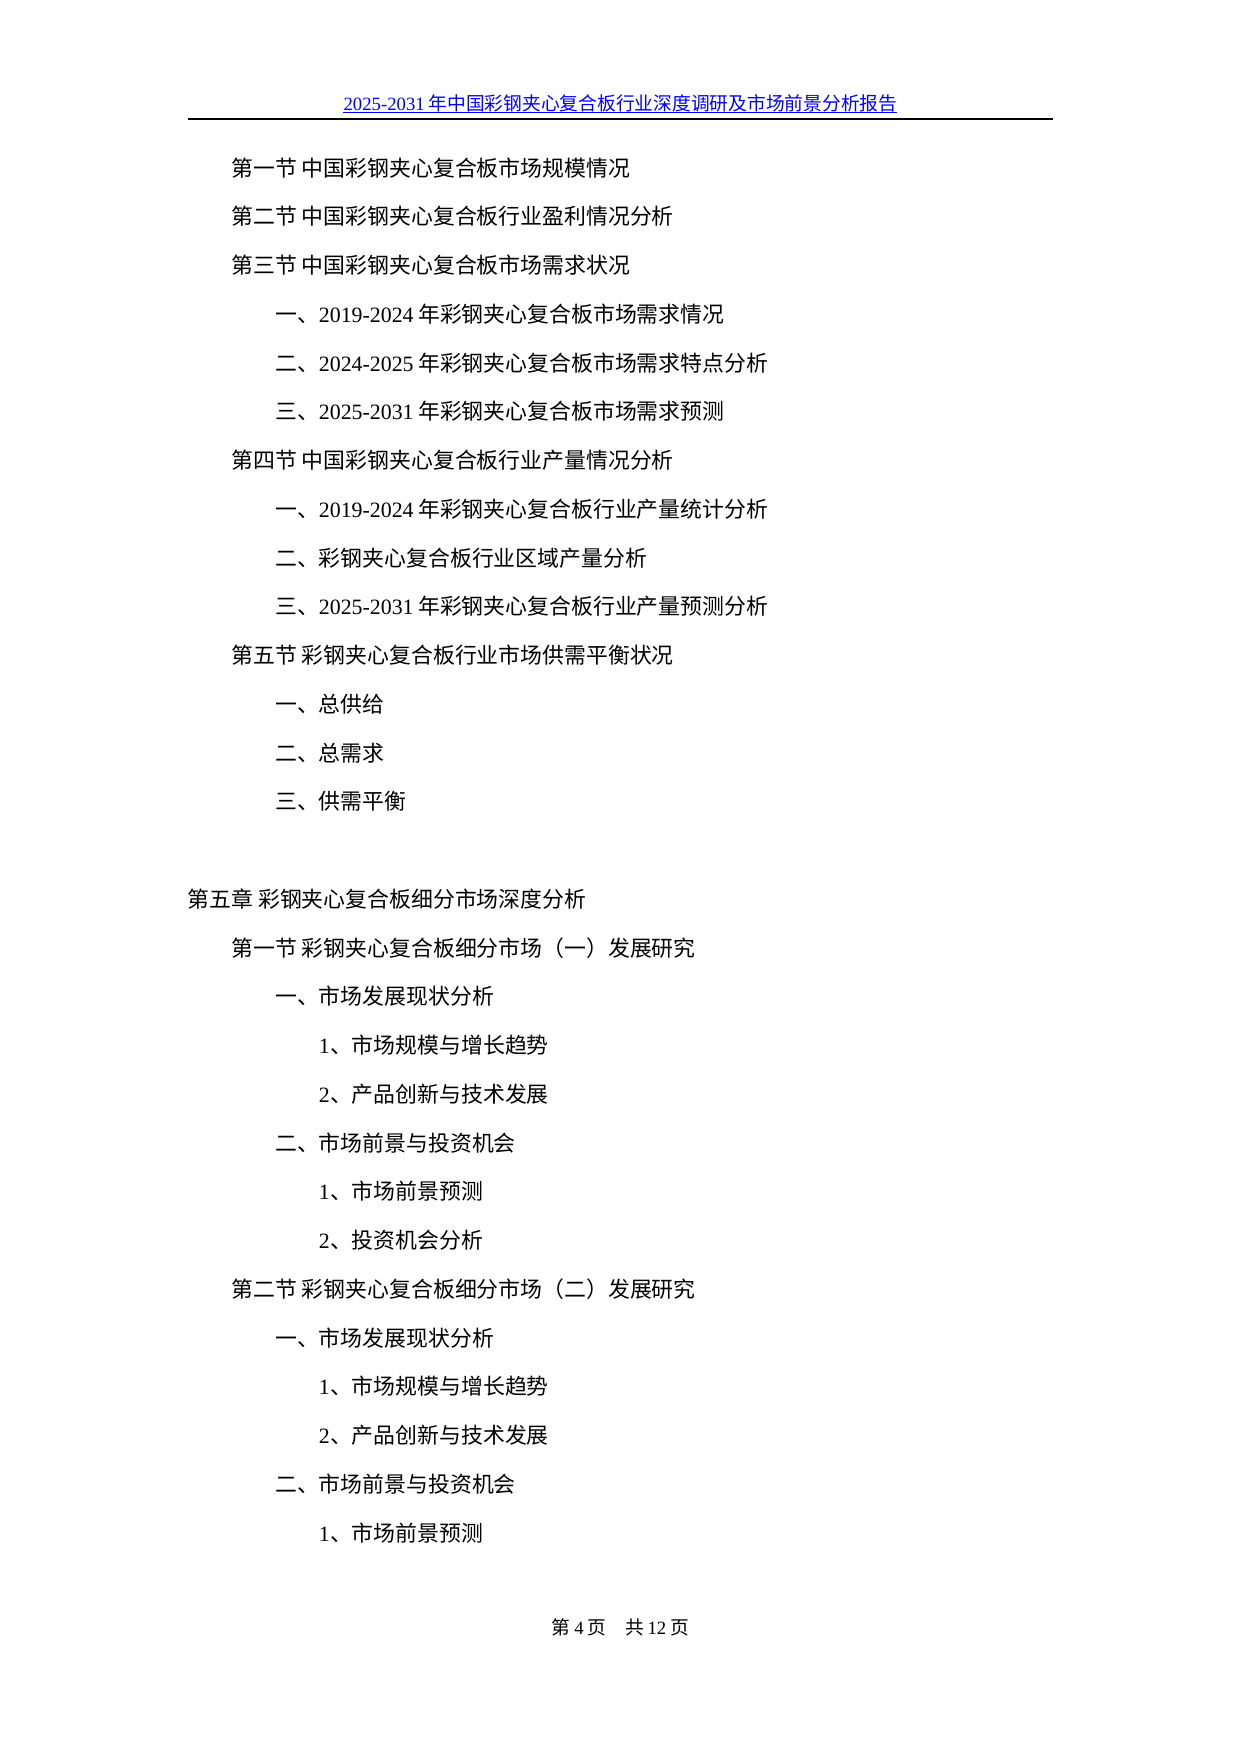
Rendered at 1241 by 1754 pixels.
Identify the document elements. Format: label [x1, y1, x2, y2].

text [187, 150, 1053, 1548]
